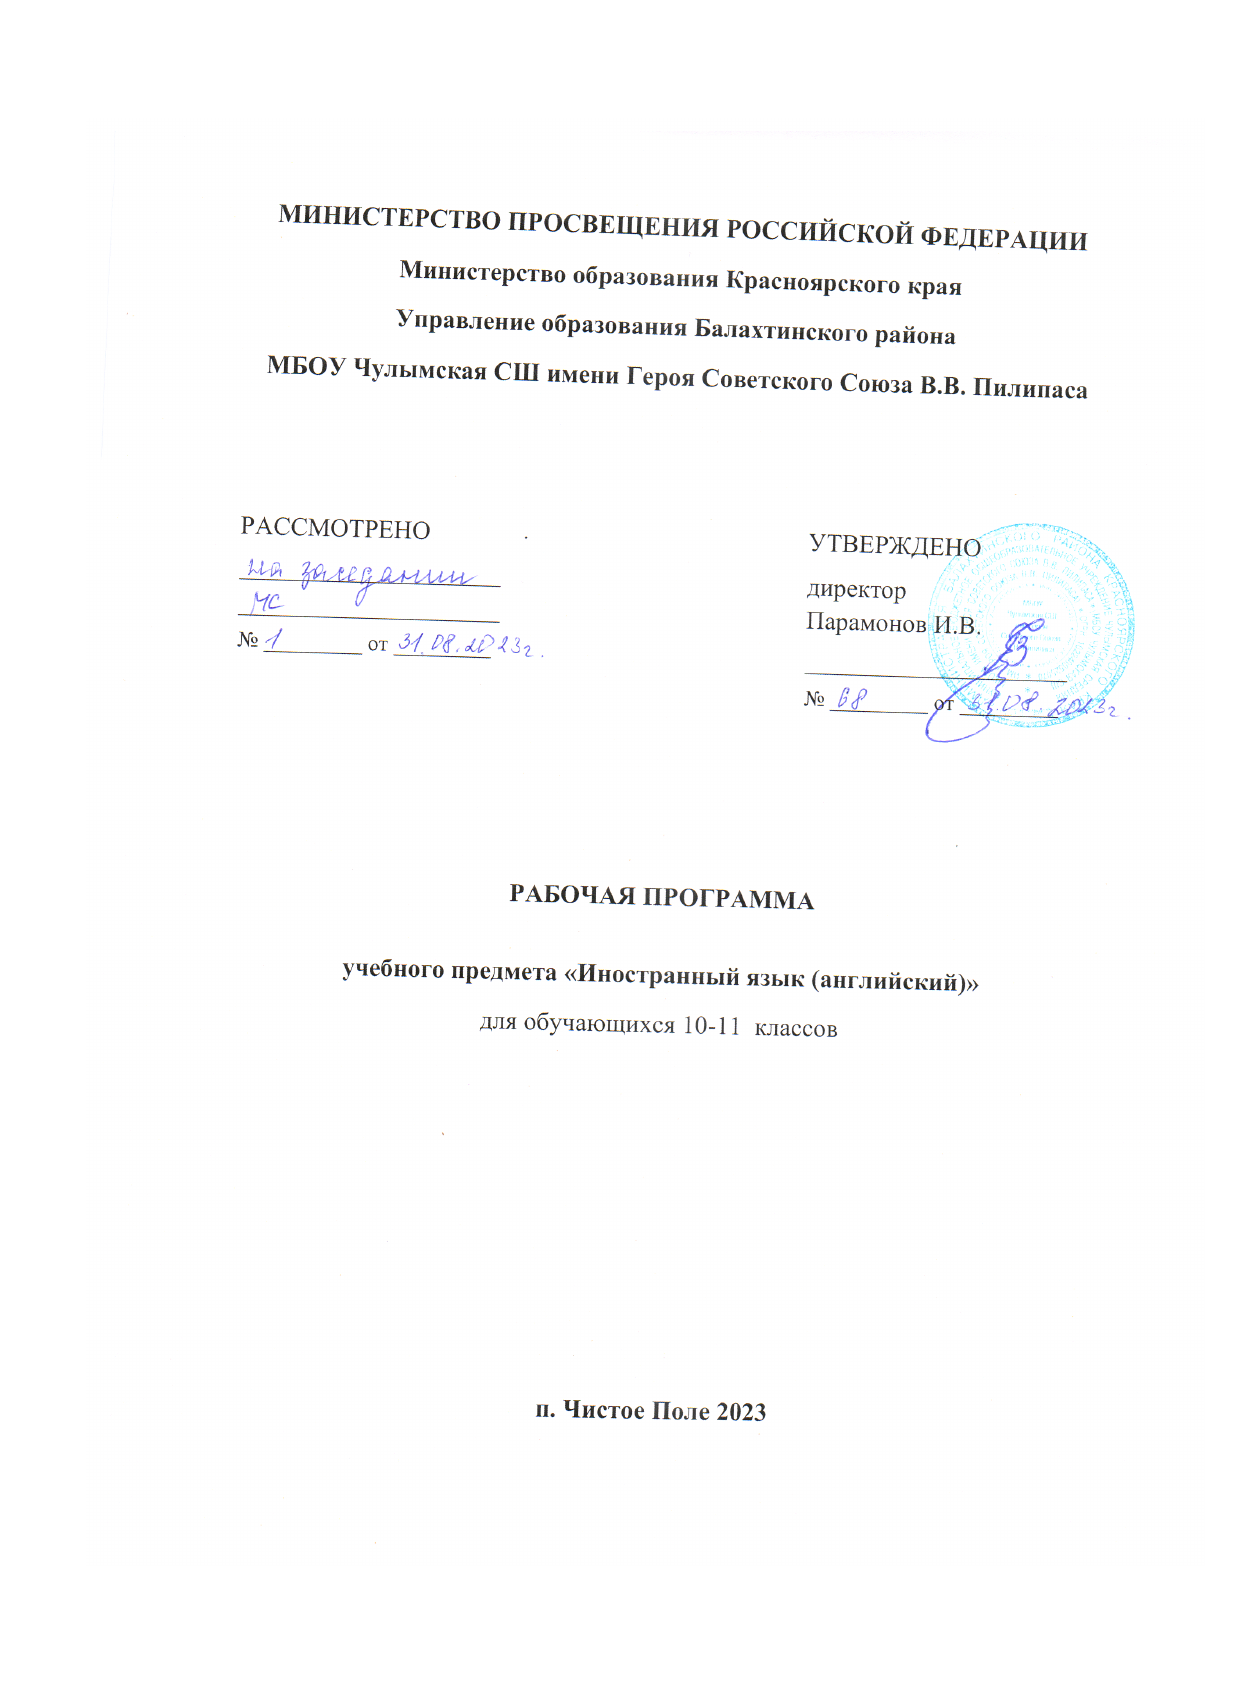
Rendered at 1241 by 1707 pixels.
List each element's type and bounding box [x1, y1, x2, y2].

picture [86, 118, 1205, 1566]
